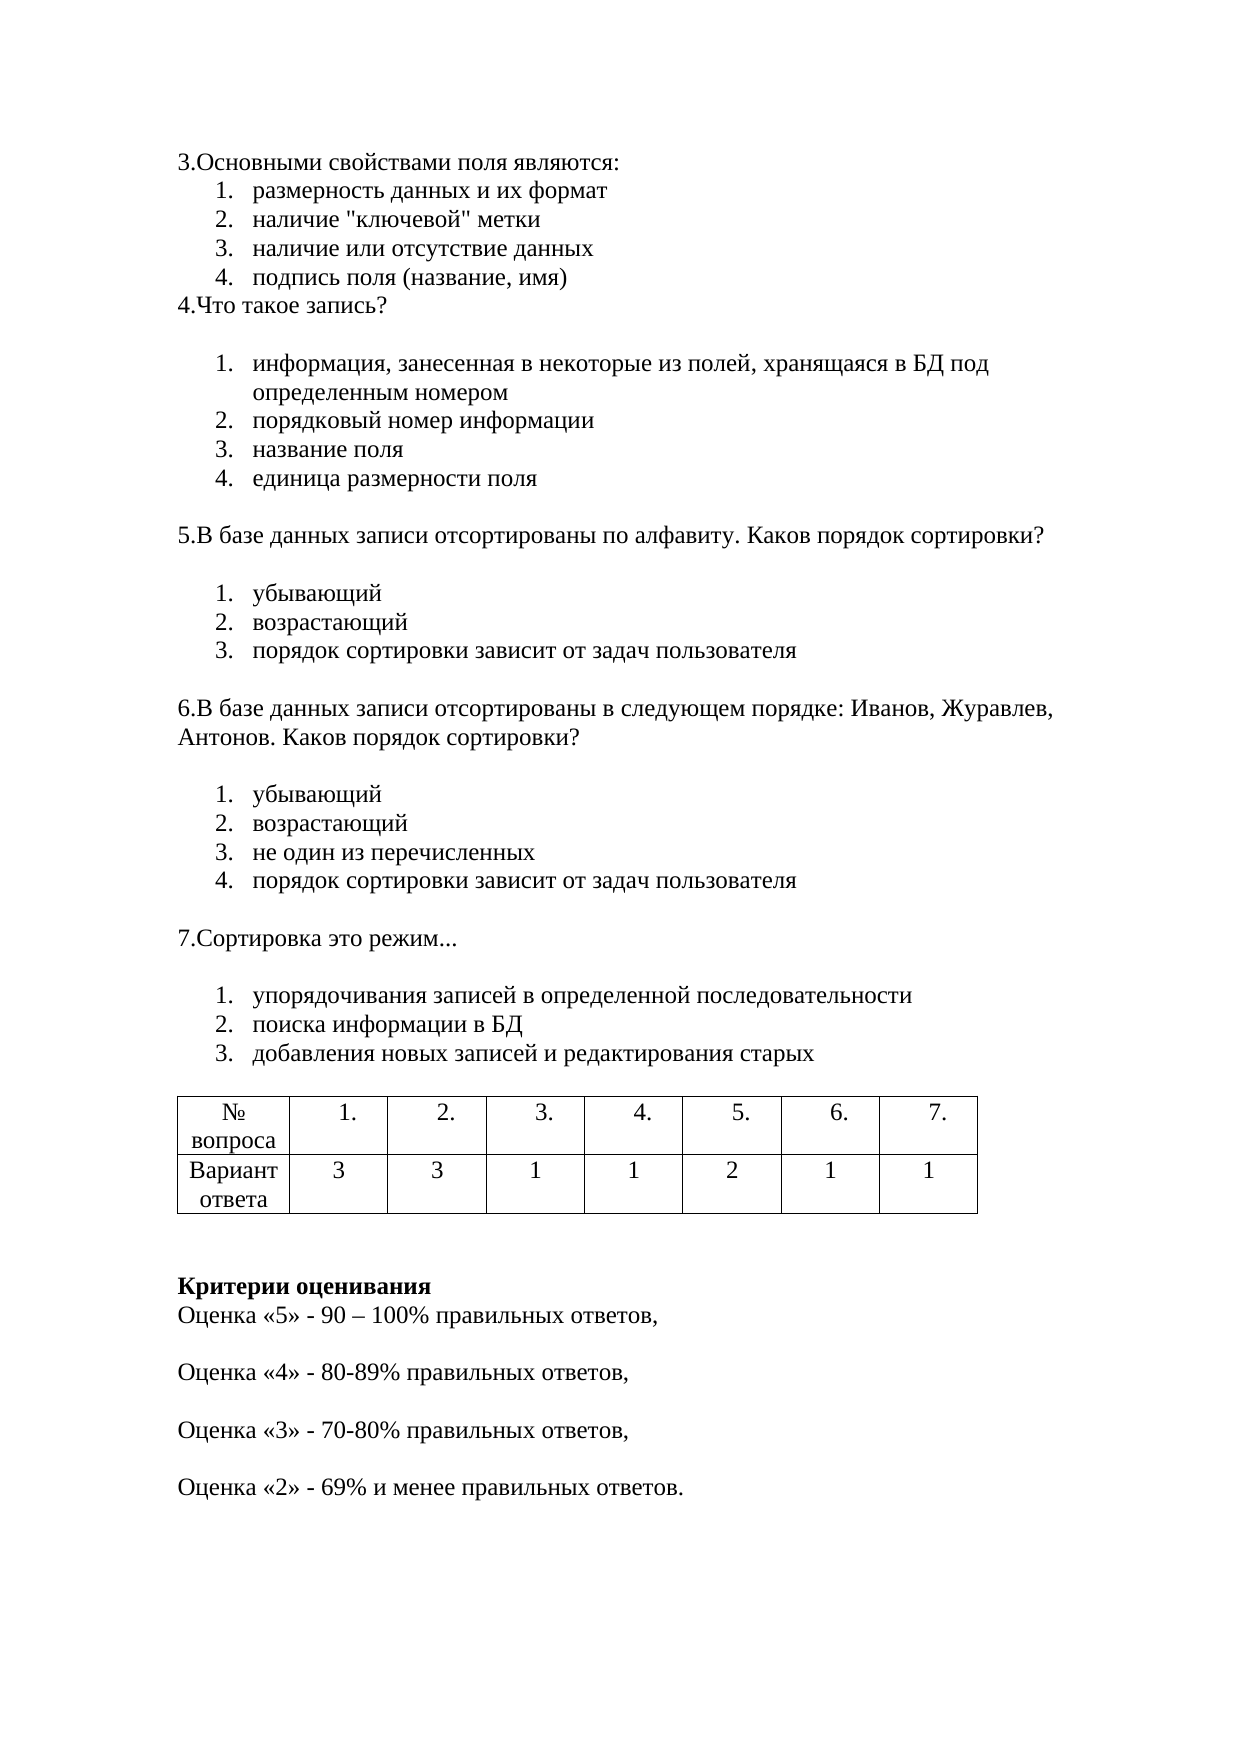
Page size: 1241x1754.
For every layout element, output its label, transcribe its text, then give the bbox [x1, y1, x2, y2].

list убывающий [215, 779, 1152, 808]
table_header [683, 1097, 781, 1154]
text 6.В базе данных записи отсортированы в следующем порядке: Иванов, Журавлев, Антонов. Каков порядок сортировки? [177, 693, 1152, 751]
table_header [782, 1097, 879, 1154]
table_cell Вариант ответа [178, 1155, 289, 1213]
table_header [388, 1097, 486, 1154]
text 7.Сортировка это режим... [177, 923, 1152, 952]
text Критерии оценивания [177, 1271, 1152, 1300]
list упорядочивания записей в определенной последовательности [215, 981, 1152, 1009]
list добавления новых записей и редактирования старых [215, 1038, 1152, 1067]
list размерность данных и их формат [215, 176, 1152, 204]
text 5.В базе данных записи отсортированы по алфавиту. Каков порядок сортировки? [177, 521, 1152, 549]
table_cell 3 [290, 1155, 387, 1213]
table_cell 1 [880, 1155, 977, 1213]
text Оценка «3» - 70-80% правильных ответов, [177, 1415, 1152, 1444]
table_cell 1 [585, 1155, 682, 1213]
list возрастающий [215, 808, 1152, 837]
table_cell 3 [388, 1155, 486, 1213]
table_header № вопроса [178, 1097, 289, 1154]
list порядок сортировки зависит от задач пользователя [215, 636, 1152, 664]
list порядок сортировки зависит от задач пользователя [215, 866, 1152, 894]
list единица размерности поля [215, 463, 1152, 492]
list информация, занесенная в некоторые из полей, хранящаяся в БД под определенным номером [215, 348, 1152, 406]
list наличие "ключевой" метки [215, 204, 1152, 233]
text Оценка «5» - 90 – 100% правильных ответов, [177, 1300, 1152, 1329]
text Оценка «4» - 80-89% правильных ответов, [177, 1357, 1152, 1386]
text 4.Что такое запись? [177, 291, 1152, 319]
text Оценка «2» - 69% и менее правильных ответов. [177, 1472, 1152, 1501]
table_cell 2 [683, 1155, 781, 1213]
list возрастающий [215, 607, 1152, 636]
list подпись поля (название, имя) [215, 262, 1152, 291]
text 3.Основными свойствами поля являются: [177, 147, 1152, 176]
table_cell 1 [782, 1155, 879, 1213]
list убывающий [215, 578, 1152, 607]
table_header [487, 1097, 584, 1154]
list название поля [215, 434, 1152, 463]
table_cell 1 [487, 1155, 584, 1213]
list наличие или отсутствие данных [215, 233, 1152, 262]
table_header [290, 1097, 387, 1154]
table_header [585, 1097, 682, 1154]
list не один из перечисленных [215, 837, 1152, 866]
list поиска информации в БД [215, 1009, 1152, 1038]
table_header [880, 1097, 977, 1154]
list порядковый номер информации [215, 406, 1152, 434]
